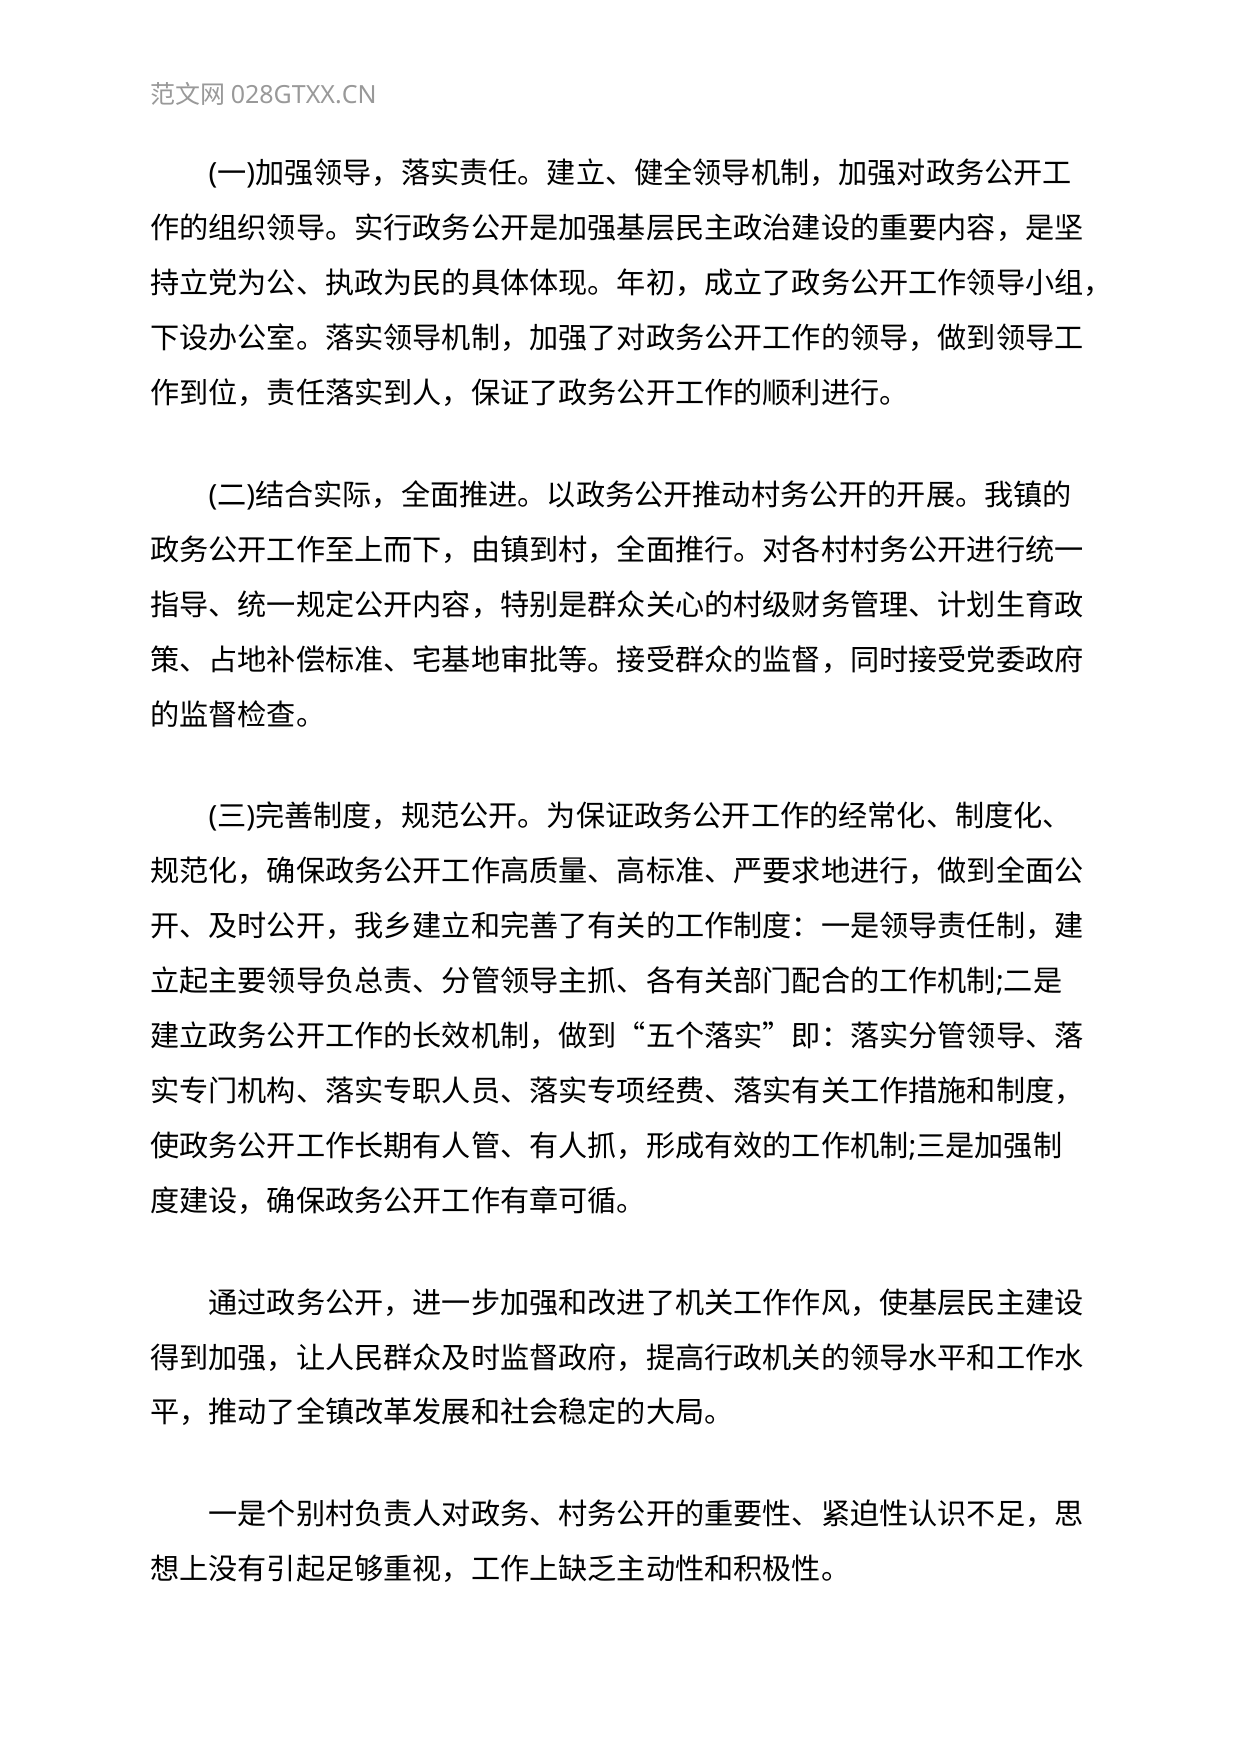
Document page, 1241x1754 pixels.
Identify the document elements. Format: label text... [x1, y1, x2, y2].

text 通过政务公开，进一步加强和改进了机关工作作风，使基层民主建设得到加强，让人民群众及时监督政府，提高行政机关的领导水平和工作水平，推动了全镇改革发展和社会稳定的大局。 [150, 1279, 1090, 1431]
text 一是个别村负责人对政务、村务公开的重要性、紧迫性认识不足，思想上没有引起足够重视，工作上缺乏主动性和积极性。 [150, 1491, 1090, 1588]
text (一)加强领导，落实责任。建立、健全领导机制，加强对政务公开工作的组织领导。实行政务公开是加强基层民主政治建设的重要内容，是坚持立党为公、执政为民的具体体现。年初，成立了政务公开工作领导小组，下设办公室。落实领导机制，加强了对政务公开工作的领导，做到领导工作到位，责任落实到人，保证了政务公开工作的顺利进行。 [150, 150, 1090, 412]
text (二)结合实际，全面推进。以政务公开推动村务公开的开展。我镇的政务公开工作至上而下，由镇到村，全面推行。对各村村务公开进行统一指导、统一规定公开内容，特别是群众关心的村级财务管理、计划生育政策、占地补偿标准、宅基地审批等。接受群众的监督，同时接受党委政府的监督检查。 [150, 471, 1090, 733]
text (三)完善制度，规范公开。为保证政务公开工作的经常化、制度化、规范化，确保政务公开工作高质量、高标准、严要求地进行，做到全面公开、及时公开，我乡建立和完善了有关的工作制度：一是领导责任制，建立起主要领导负总责、分管领导主抓、各有关部门配合的工作机制;二是建立政务公开工作的长效机制，做到“五个落实”即：落实分管领导、落实专门机构、落实专职人员、落实专项经费、落实有关工作措施和制度，使政务公开工作长期有人管、有人抓，形成有效的工作机制;三是加强制度建设，确保政务公开工作有章可循。 [150, 793, 1090, 1220]
